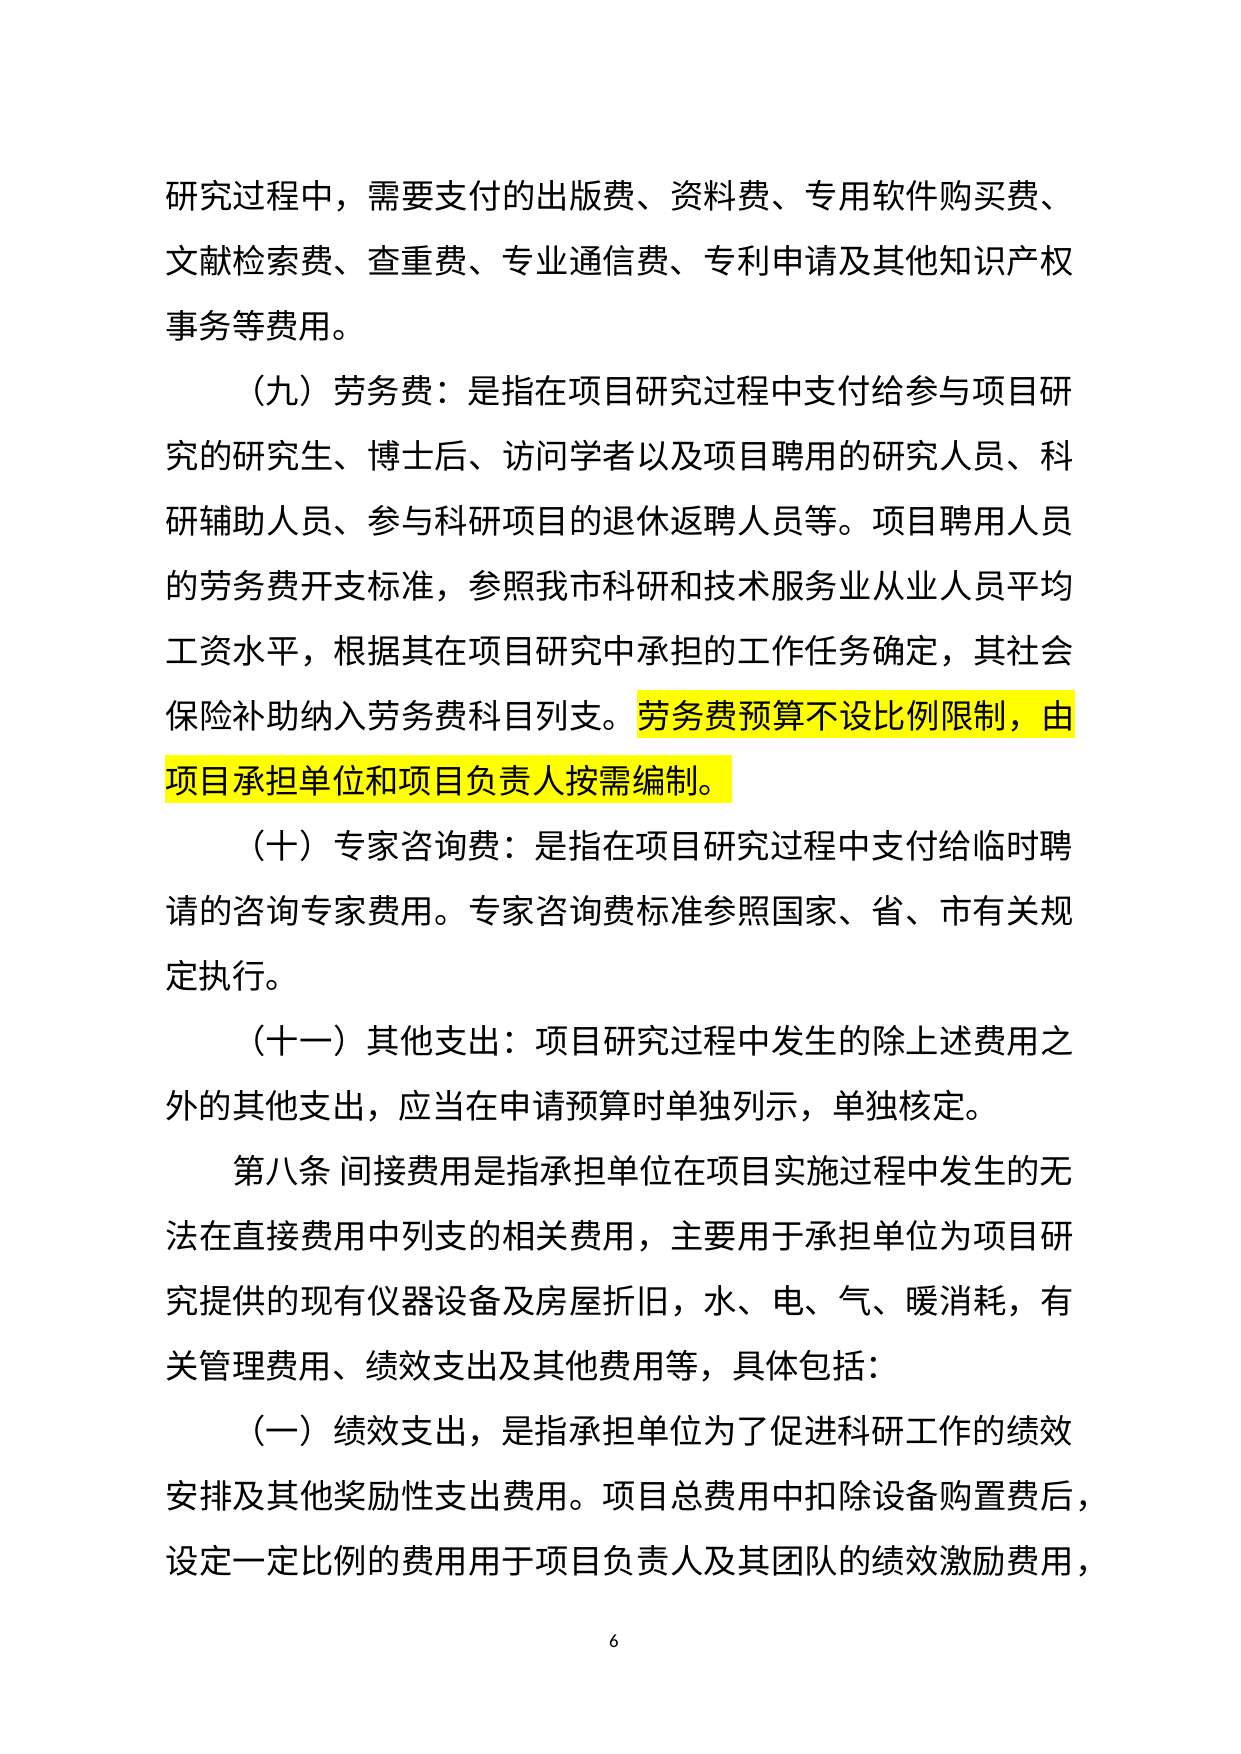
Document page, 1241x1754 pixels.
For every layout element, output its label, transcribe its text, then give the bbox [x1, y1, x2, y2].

text （九）劳务费：是指在项目研究过程中支付给参与项目研究的研究生、博士后、访问学者以及项目聘用的研究人员、科研辅助人员、参与科研项目的退休返聘人员等。项目聘用人员的劳务费开支标准，参照我市科研和技术服务业从业人员平均工资水平，根据其在项目研究中承担的工作任务确定，其社会保险补助纳入劳务费科目列支。劳务费预算不设比例限制，由项目承担单位和项目负责人按需编制。 [165, 357, 1075, 812]
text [165, 162, 1075, 357]
text （十一）其他支出：项目研究过程中发生的除上述费用之外的其他支出，应当在申请预算时单独列示，单独核定。 [165, 1007, 1075, 1137]
text （十）专家咨询费：是指在项目研究过程中支付给临时聘请的咨询专家费用。专家咨询费标准参照国家、省、市有关规定执行。 [165, 812, 1075, 1007]
text 第八条 间接费用是指承担单位在项目实施过程中发生的无法在直接费用中列支的相关费用，主要用于承担单位为项目研究提供的现有仪器设备及房屋折旧，水、电、气、暖消耗，有关管理费用、绩效支出及其他费用等，具体包括： [165, 1137, 1075, 1397]
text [165, 1397, 1075, 1592]
